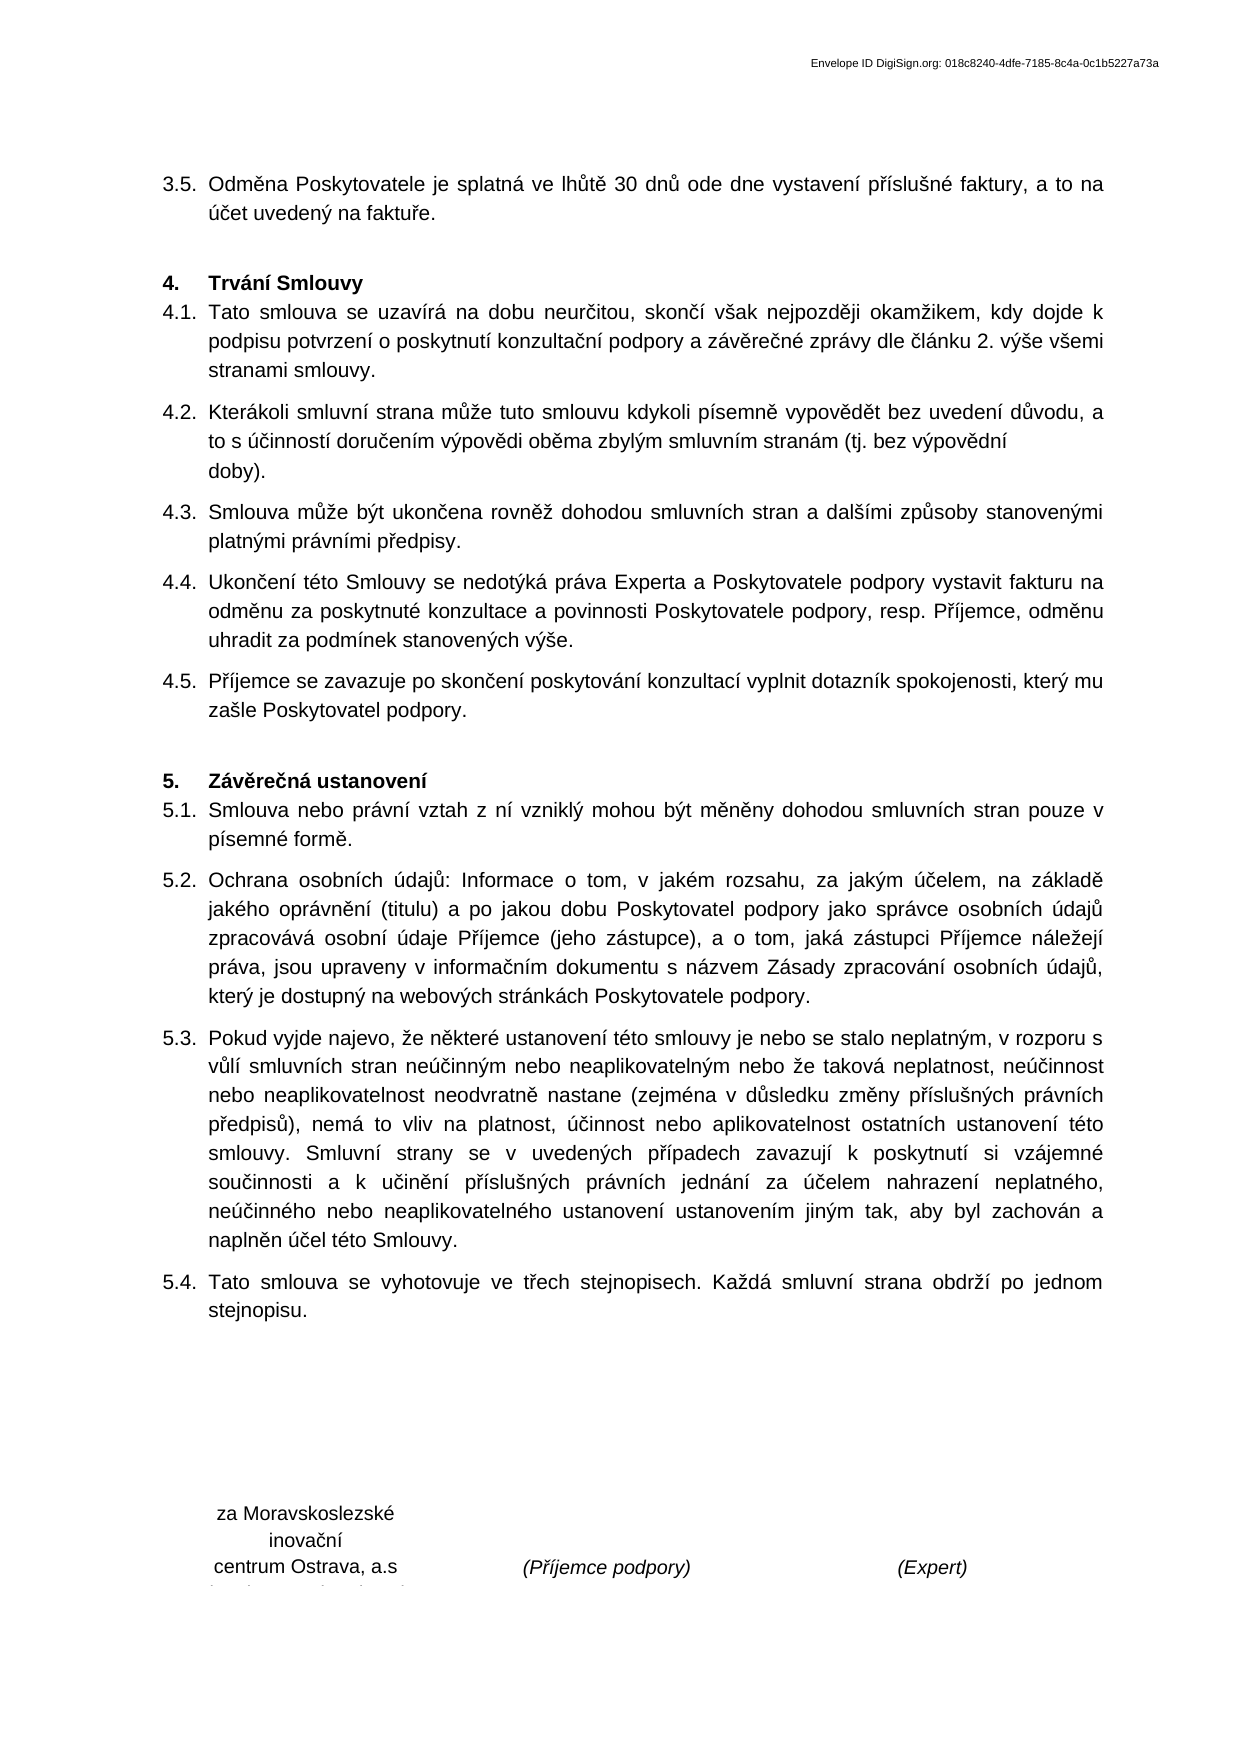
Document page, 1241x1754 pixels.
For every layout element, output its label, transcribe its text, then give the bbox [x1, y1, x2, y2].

text Envelope ID DigiSign.org: 018c8240-4dfe-7185-8c4a-0c1b5227a73a [811, 57, 1159, 70]
text (Expert) [897, 1557, 968, 1579]
list Tato smlouva se uzavírá na dobu neurčitou, skončí však nejpozději okamžikem, kdy dojde k podpisu potvrzení o poskytnutí konzultační podpory a závěrečné zprávy dle článku 2. výše všemi stranami smlouvy. [162, 297, 1105, 383]
subtitle Trvání Smlouvy [162, 268, 1105, 297]
list Pokud vyjde najevo, že některé ustanovení této smlouvy je nebo se stalo neplatným, v rozporu s vůlí smluvních stran neúčinným nebo neaplikovatelným nebo že taková neplatnost, neúčinnost nebo neaplikovatelnost neodvratně nastane (zejména v důsledku změny příslušných právních předpisů), nemá to vliv na platnost, účinnost nebo aplikovatelnost ostatních ustanovení této smlouvy. Smluvní strany se v uvedených případech zavazují k poskytnutí si vzájemné součinnosti a k učinění příslušných právních jednání za účelem nahrazení neplatného, neúčinného nebo neaplikovatelného ustanovení ustanovením jiným tak, aby byl zachován a naplněn účel této Smlouvy. [162, 1022, 1105, 1253]
subtitle Závěrečná ustanovení [162, 765, 1105, 794]
list Kterákoli smluvní strana může tuto smlouvu kdykoli písemně vypovědět bez uvedení důvodu, a to s účinností doručením výpovědi oběma zbylým smluvním stranám (tj. bez výpovědní [162, 396, 1105, 454]
text (Příjemce podpory) [523, 1557, 691, 1579]
list Tato smlouva se vyhotovuje ve třech stejnopisech. Každá smluvní strana obdrží po jednom stejnopisu. [162, 1266, 1105, 1323]
text doby). [208, 459, 266, 483]
list Ukončení této Smlouvy se nedotýká práva Experta a Poskytovatele podpory vystavit fakturu na odměnu za poskytnuté konzultace a povinnosti Poskytovatele podpory, resp. Příjemce, odměnu uhradit za podmínek stanovených výše. [162, 566, 1105, 653]
list Odměna Poskytovatele je splatná ve lhůtě 30 dnů ode dne vystavení příslušné faktury, a to na účet uvedený na faktuře. [162, 168, 1105, 226]
list Smlouva může být ukončena rovněž dohodou smluvních stran a dalšími způsoby stanovenými platnými právními předpisy. [162, 497, 1105, 554]
text za Moravskoslezské inovační centrum Ostrava, a.s (Poskytovatel podpory) [177, 1500, 434, 1585]
list Příjemce se zavazuje po skončení poskytování konzultací vyplnit dotazník spokojenosti, který mu zašle Poskytovatel podpory. [162, 666, 1105, 723]
list Smlouva nebo právní vztah z ní vzniklý mohou být měněny dohodou smluvních stran pouze v písemné formě. [162, 794, 1105, 852]
list Ochrana osobních údajů: Informace o tom, v jakém rozsahu, za jakým účelem, na základě jakého oprávnění (titulu) a po jakou dobu Poskytovatel podpory jako správce osobních údajů zpracovává osobní údaje Příjemce (jeho zástupce), a o tom, jaká zástupci Příjemce náležejí práva, jsou upraveny v informačním dokumentu s názvem Zásady zpracování osobních údajů, který je dostupný na webových stránkách Poskytovatele podpory. [162, 864, 1105, 1009]
